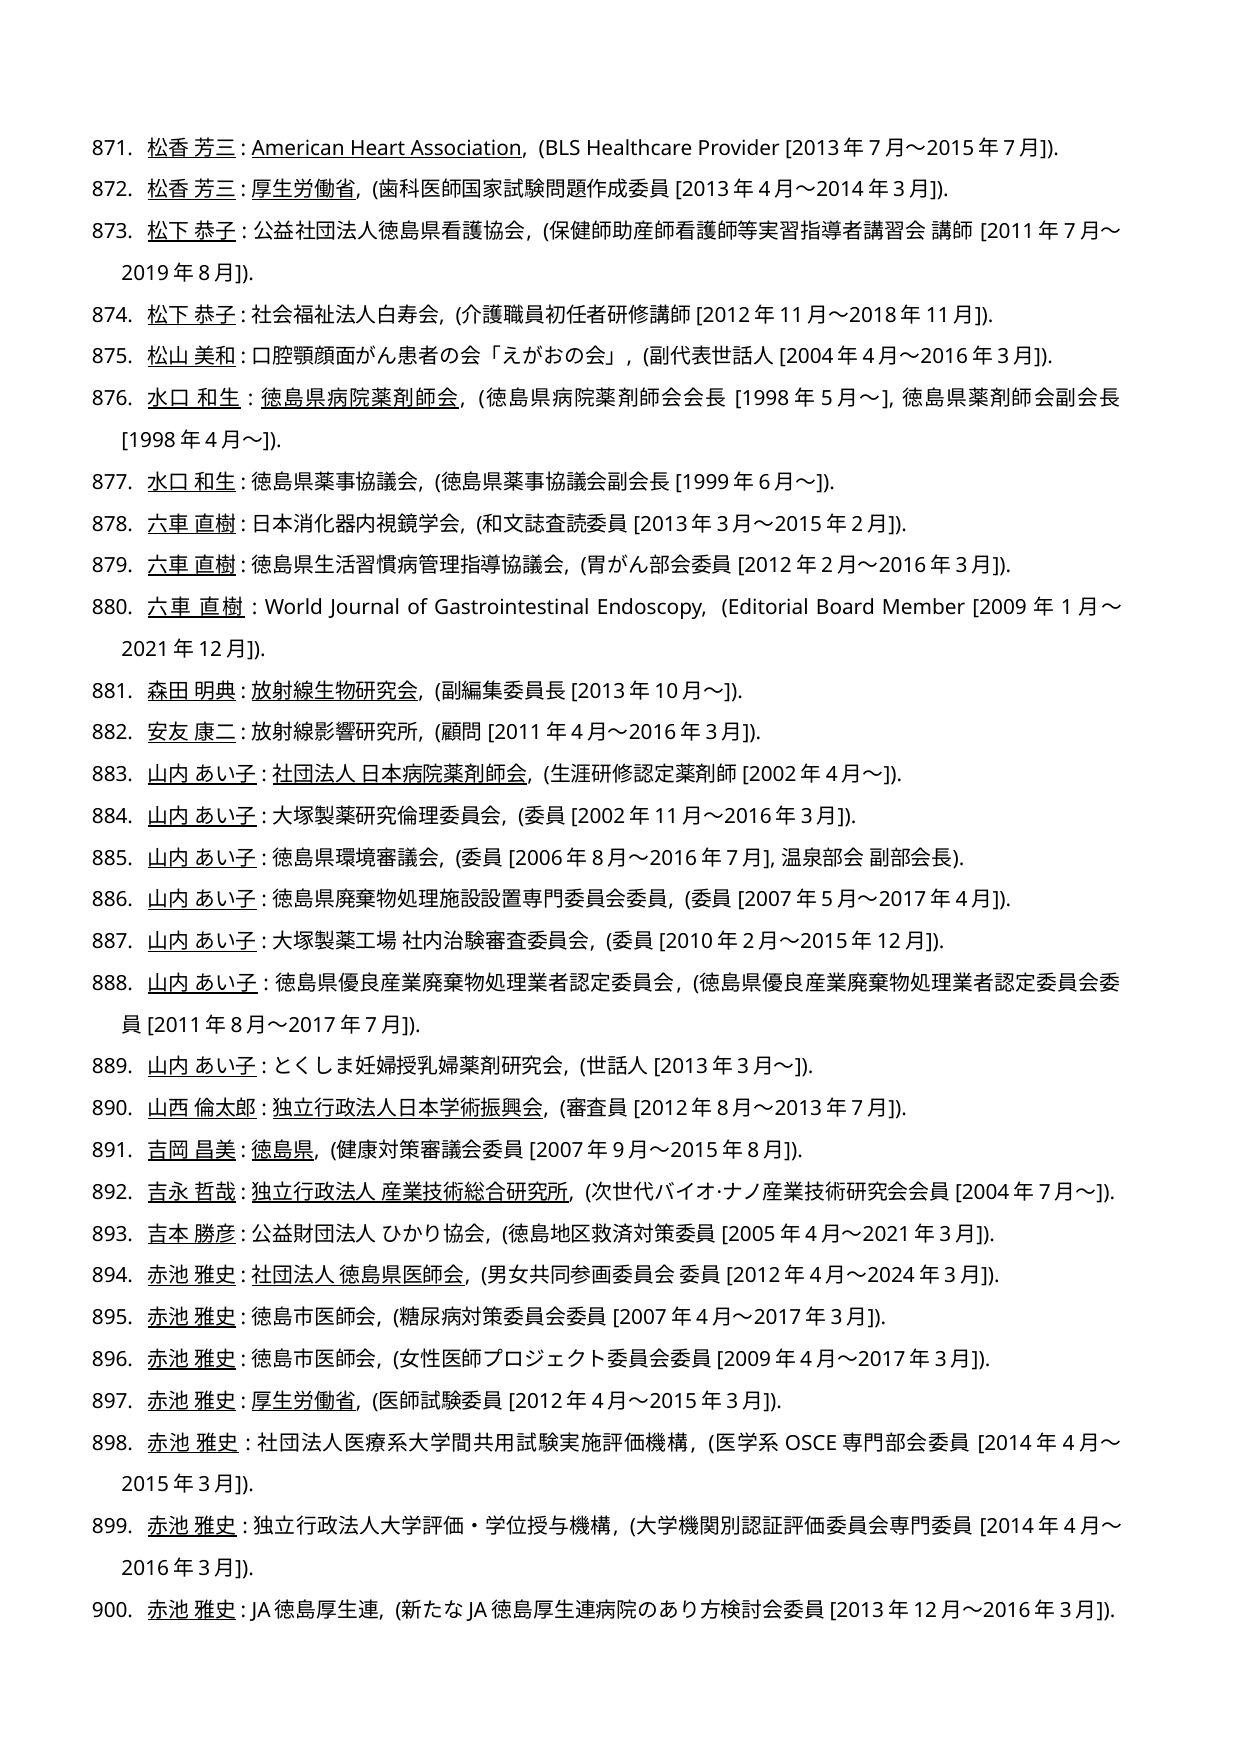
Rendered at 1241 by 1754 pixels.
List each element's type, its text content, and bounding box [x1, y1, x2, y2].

list 松下 恭子 : 社会福祉法人白寿会, (介護職員初任者研修講師 [2012年11月〜2018年11月]). [92, 292, 1122, 334]
list 水口 和生 : 徳島県薬事協議会, (徳島県薬事協議会副会長 [1999年6月〜]). [92, 459, 1122, 501]
list 安友 康二 : 放射線影響研究所, (顧問 [2011年4月〜2016年3月]). [92, 710, 1122, 752]
list 赤池 雅史 : JA徳島厚生連, (新たなJA徳島厚生連病院のあり方検討会委員 [2013年12月〜2016年3月]). [92, 1587, 1122, 1629]
list 六車 直樹 : 日本消化器内視鏡学会, (和文誌査読委員 [2013年3月〜2015年2月]). [92, 501, 1122, 543]
list 森田 明典 : 放射線生物研究会, (副編集委員長 [2013年10月〜]). [92, 668, 1122, 710]
list 六車 直樹 : 徳島県生活習慣病管理指導協議会, (胃がん部会委員 [2012年2月〜2016年3月]). [92, 543, 1122, 584]
list 吉岡 昌美 : 徳島県, (健康対策審議会委員 [2007年9月〜2015年8月]). [92, 1128, 1122, 1169]
list 山内 あい子 : 大塚製薬研究倫理委員会, (委員 [2002年11月〜2016年3月]). [92, 793, 1122, 835]
list 山内 あい子 : 徳島県環境審議会, (委員 [2006年8月〜2016年7月], 温泉部会 副部会長). [92, 835, 1122, 877]
list 松山 美和 : 口腔顎顔面がん患者の会「えがおの会」, (副代表世話人 [2004年4月〜2016年3月]). [92, 334, 1122, 376]
list 山内 あい子 : 徳島県廃棄物処理施設設置専門委員会委員, (委員 [2007年5月〜2017年4月]). [92, 877, 1122, 919]
list 赤池 雅史 : 徳島市医師会, (女性医師プロジェクト委員会委員 [2009年4月〜2017年3月]). [92, 1336, 1122, 1378]
list 山内 あい子 : 社団法人 日本病院薬剤師会, (生涯研修認定薬剤師 [2002年4月〜]). [92, 752, 1122, 793]
list 赤池 雅史 : 社団法人医療系大学間共用試験実施評価機構, (医学系OSCE専門部会委員 [2014年4月〜2015年3月]). [92, 1420, 1122, 1503]
list 松香 芳三 : American Heart Association, (BLS Healthcare Provider [2013年7月〜2015年7月]). [92, 125, 1122, 167]
list 山内 あい子 : 大塚製薬工場 社内治験審査委員会, (委員 [2010年2月〜2015年12月]). [92, 919, 1122, 961]
list 吉本 勝彦 : 公益財団法人 ひかり協会, (徳島地区救済対策委員 [2005年4月〜2021年3月]). [92, 1211, 1122, 1253]
list 松下 恭子 : 公益社団法人徳島県看護協会, (保健師助産師看護師等実習指導者講習会 講師 [2011年7月〜2019年8月]). [92, 209, 1122, 292]
list 山内 あい子 : とくしま妊婦授乳婦薬剤研究会, (世話人 [2013年3月〜]). [92, 1044, 1122, 1086]
list 山内 あい子 : 徳島県優良産業廃棄物処理業者認定委員会, (徳島県優良産業廃棄物処理業者認定委員会委員 [2011年8月〜2017年7月]). [92, 961, 1122, 1044]
list 赤池 雅史 : 社団法人 徳島県医師会, (男女共同参画委員会 委員 [2012年4月〜2024年3月]). [92, 1253, 1122, 1295]
list 六車 直樹 : World Journal of Gastrointestinal Endoscopy, (Editorial Board Member [2009年1月〜2021年12月]). [92, 584, 1122, 668]
list 水口 和生 : 徳島県病院薬剤師会, (徳島県病院薬剤師会会長 [1998年5月〜], 徳島県薬剤師会副会長 [1998年4月〜]). [92, 376, 1122, 459]
list 吉永 哲哉 : 独立行政法人 産業技術総合研究所, (次世代バイオ·ナノ産業技術研究会会員 [2004年7月〜]). [92, 1169, 1122, 1211]
list 山西 倫太郎 : 独立行政法人日本学術振興会, (審査員 [2012年8月〜2013年7月]). [92, 1086, 1122, 1128]
list 松香 芳三 : 厚生労働省, (歯科医師国家試験問題作成委員 [2013年4月〜2014年3月]). [92, 167, 1122, 209]
list 赤池 雅史 : 独立行政法人大学評価・学位授与機構, (大学機関別認証評価委員会専門委員 [2014年4月〜2016年3月]). [92, 1503, 1122, 1587]
list 赤池 雅史 : 厚生労働省, (医師試験委員 [2012年4月〜2015年3月]). [92, 1378, 1122, 1420]
list 赤池 雅史 : 徳島市医師会, (糖尿病対策委員会委員 [2007年4月〜2017年3月]). [92, 1295, 1122, 1336]
